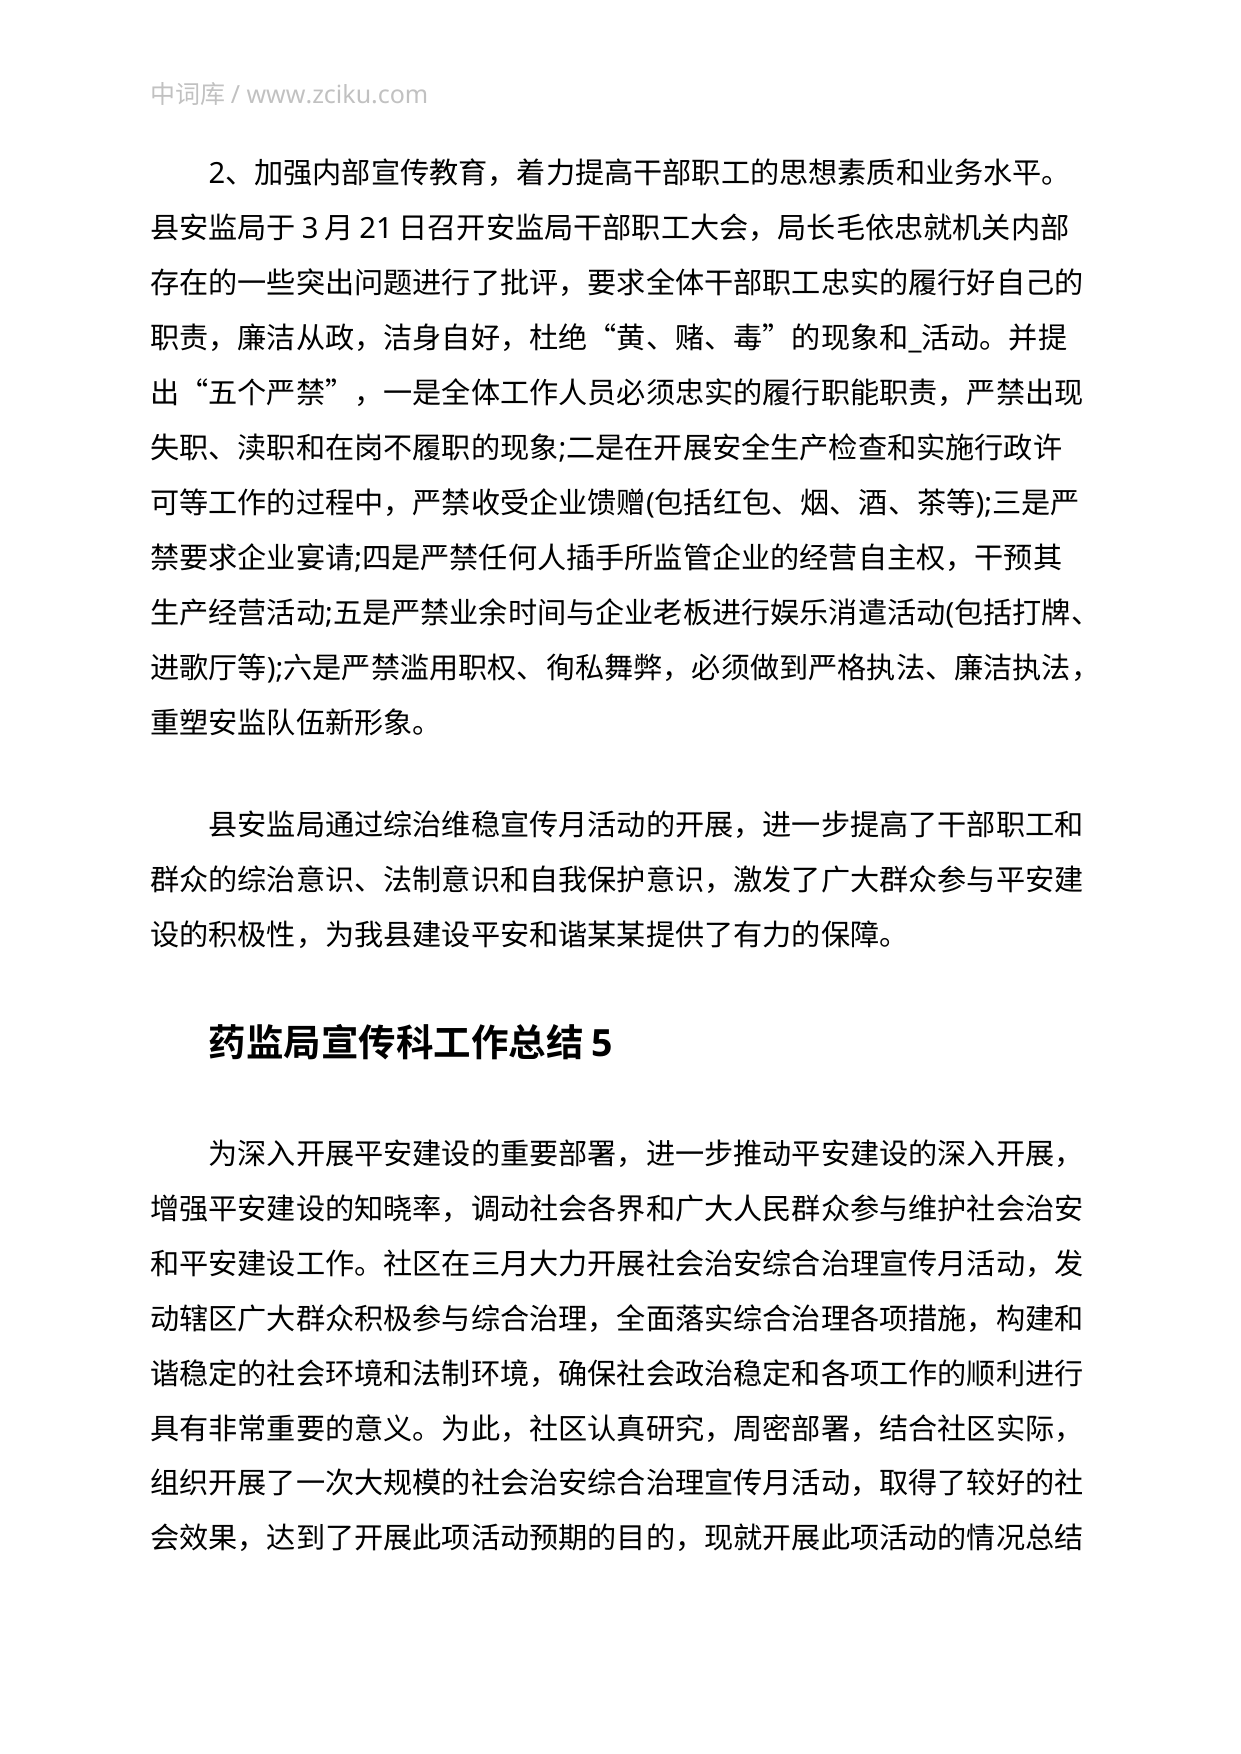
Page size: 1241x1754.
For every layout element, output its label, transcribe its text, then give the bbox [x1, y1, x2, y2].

text 药监局宣传科工作总结5 [150, 1013, 1090, 1068]
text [150, 1131, 1090, 1557]
text 2、加强内部宣传教育，着力提高干部职工的思想素质和业务水平。县安监局于3月21日召开安监局干部职工大会，局长毛依忠就机关内部存在的一些突出问题进行了批评，要求全体干部职工忠实的履行好自己的职责，廉洁从政，洁身自好，杜绝“黄、赌、毒”的现象和_活动。并提出“五个严禁”，一是全体工作人员必须忠实的履行职能职责，严禁出现失职、渎职和在岗不履职的现象;二是在开展安全生产检查和实施行政许可等工作的过程中，严禁收受企业馈赠(包括红包、烟、酒、茶等);三是严禁要求企业宴请;四是严禁任何人插手所监管企业的经营自主权，干预其生产经营活动;五是严禁业余时间与企业老板进行娱乐消遣活动(包括打牌、进歌厅等);六是严禁滥用职权、徇私舞弊，必须做到严格执法、廉洁执法，重塑安监队伍新形象。 [150, 150, 1090, 742]
text 县安监局通过综治维稳宣传月活动的开展，进一步提高了干部职工和群众的综治意识、法制意识和自我保护意识，激发了广大群众参与平安建设的积极性，为我县建设平安和谐某某提供了有力的保障。 [150, 802, 1090, 954]
